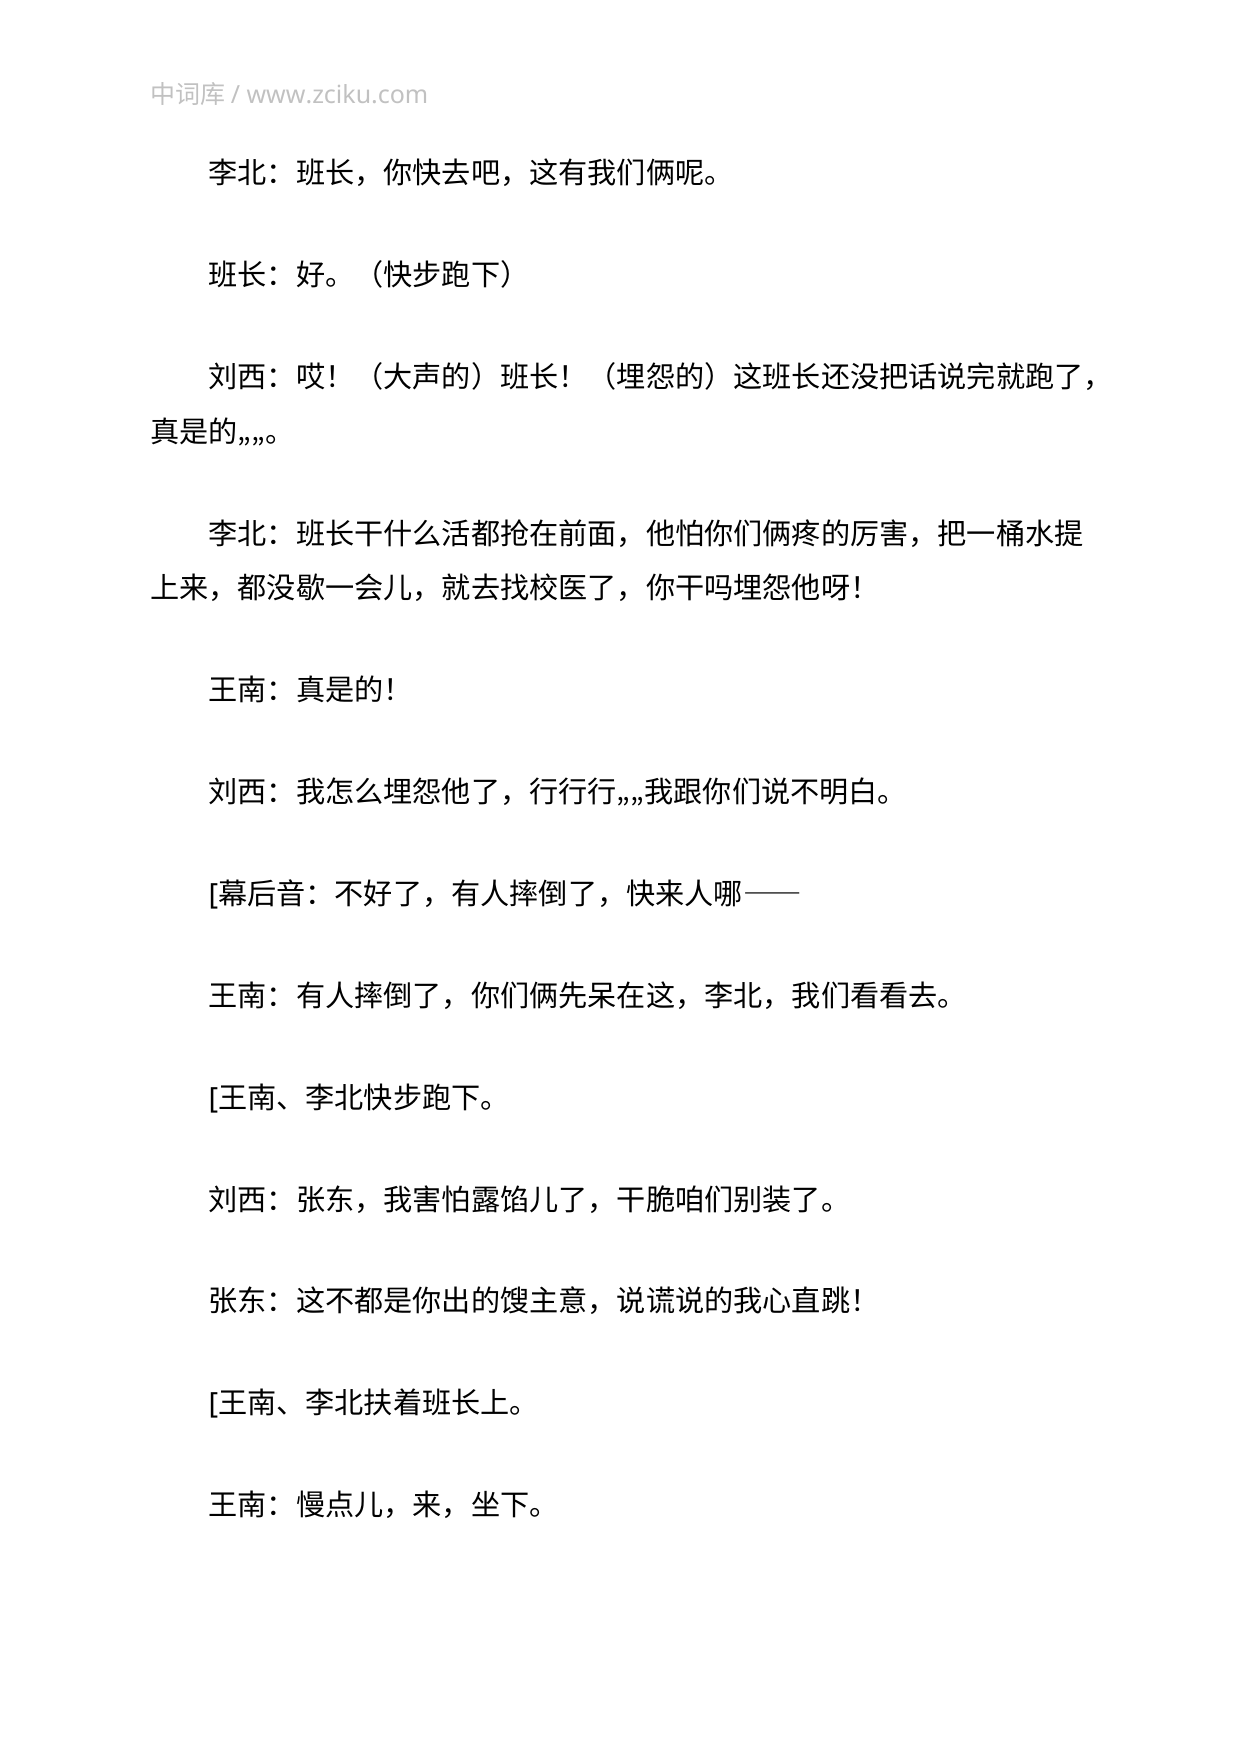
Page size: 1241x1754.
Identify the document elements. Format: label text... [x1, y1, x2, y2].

text 王南：慢点儿，来，坐下。 [150, 1482, 1090, 1524]
text 刘西：我怎么埋怨他了，行行行„„我跟你们说不明白。 [150, 769, 1090, 811]
text [幕后音：不好了，有人摔倒了，快来人哪—— [150, 870, 1090, 913]
text [王南、李北扶着班长上。 [150, 1380, 1090, 1422]
text 李北：班长，你快去吧，这有我们俩呢。 [150, 150, 1090, 192]
text 李北：班长干什么活都抢在前面，他怕你们俩疼的厉害，把一桶水提上来，都没歇一会儿，就去找校医了，你干吗埋怨他呀！ [150, 510, 1090, 607]
text 王南：有人摔倒了，你们俩先呆在这，李北，我们看看去。 [150, 972, 1090, 1015]
text 王南：真是的！ [150, 667, 1090, 709]
text 刘西：张东，我害怕露馅儿了，干脆咱们别装了。 [150, 1176, 1090, 1218]
text 张东：这不都是你出的馊主意，说谎说的我心直跳！ [150, 1278, 1090, 1320]
text [王南、李北快步跑下。 [150, 1074, 1090, 1117]
text 刘西：哎！（大声的）班长！（埋怨的）这班长还没把话说完就跑了，真是的„„。 [150, 353, 1090, 451]
text 班长：好。（快步跑下） [150, 252, 1090, 294]
